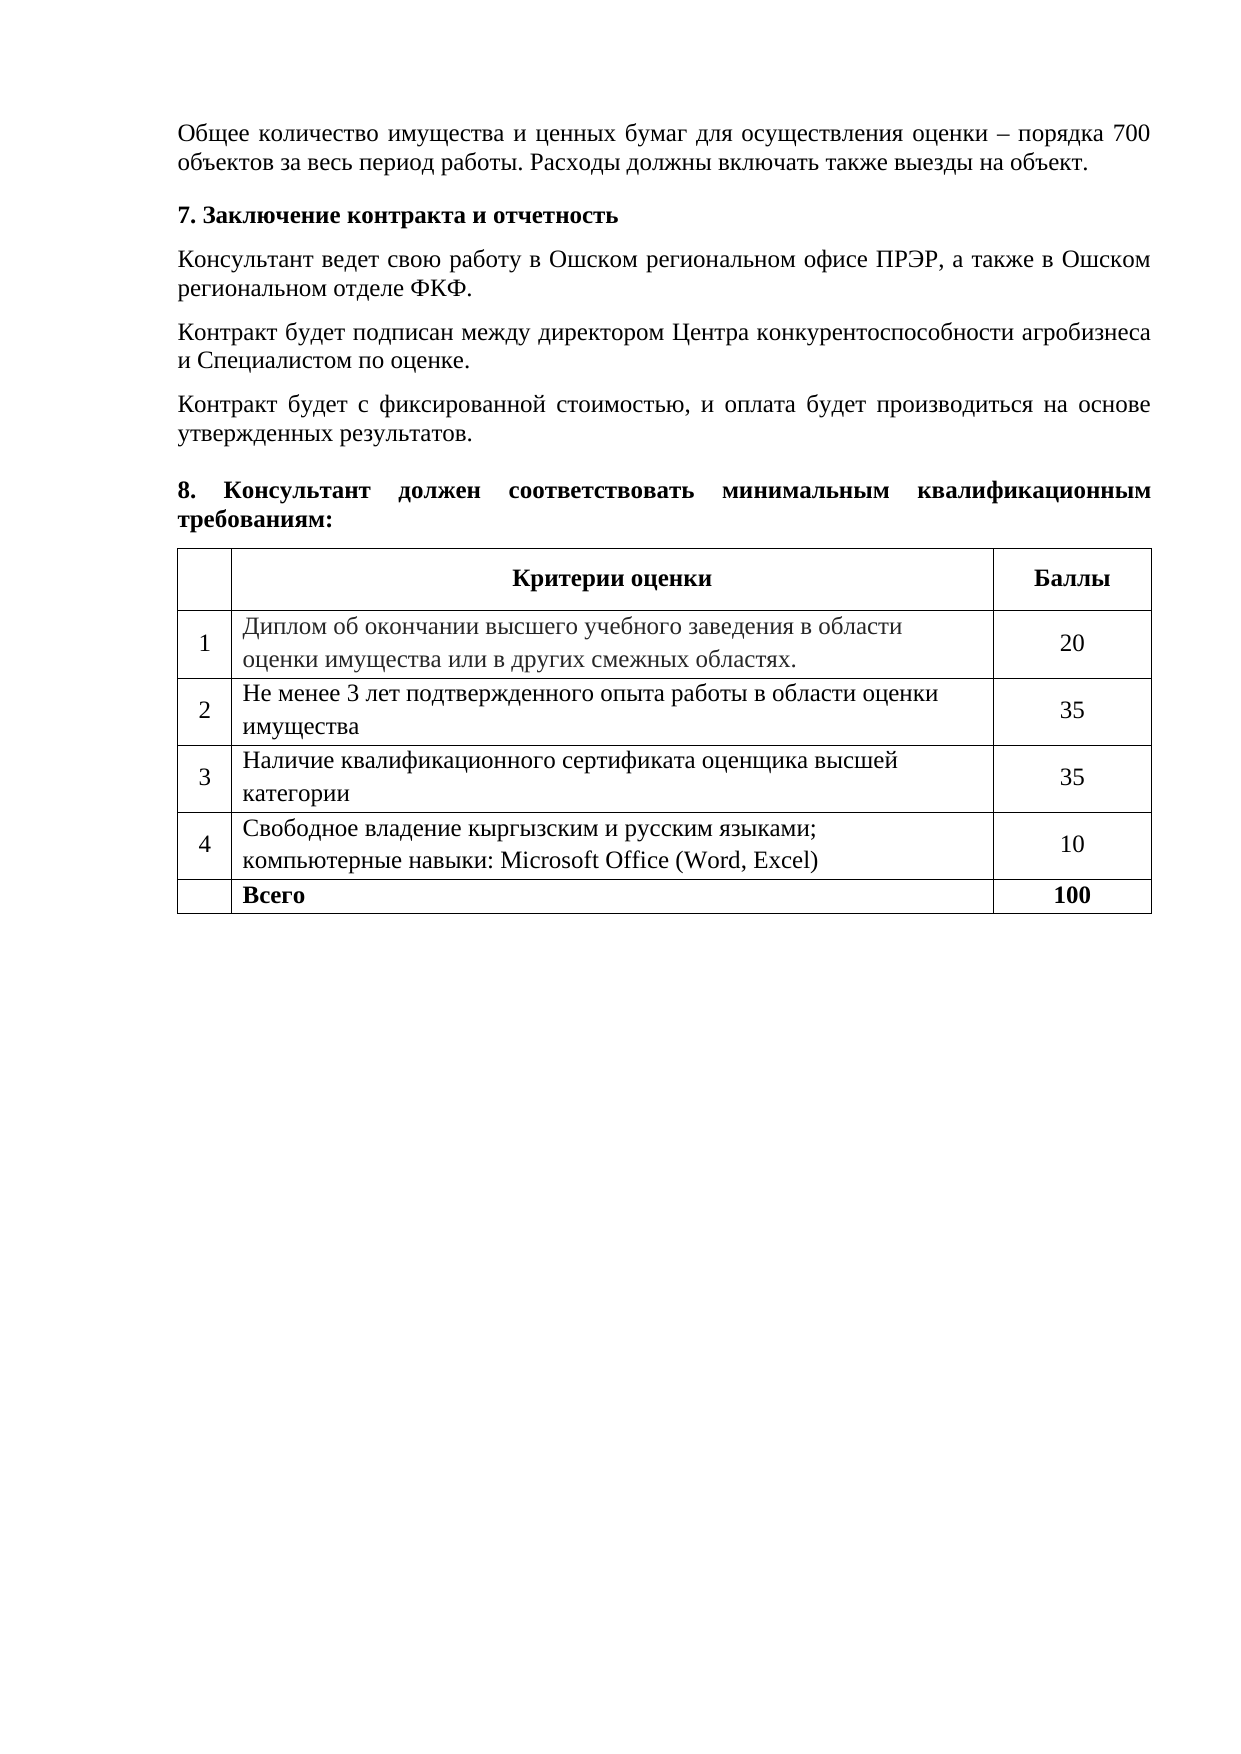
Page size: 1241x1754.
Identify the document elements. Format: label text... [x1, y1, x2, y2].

table_cell 20 [994, 611, 1151, 677]
text Контракт будет с фиксированной стоимостью, и оплата будет производиться на основе утвержденных результатов. [177, 389, 1152, 447]
table_cell 2 [178, 679, 231, 744]
text Консультант ведет свою работу в Ошском региональном офисе ПРЭР, а также в Ошском региональном отделе ФКФ. [177, 244, 1152, 302]
table_header Баллы [994, 549, 1151, 610]
table_cell [178, 880, 231, 913]
text Контракт будет подписан между директором Центра конкурентоспособности агробизнеса и Специалистом по оценке. [177, 317, 1152, 374]
text 8. Консультант должен соответствовать минимальным квалификационным требованиям: [177, 476, 1152, 533]
table_header Критерии оценки [232, 549, 993, 610]
text 7. Заключение контракта и отчетность [177, 201, 1152, 229]
table_cell 100 [994, 880, 1151, 913]
table_cell Всего [232, 880, 993, 913]
table_cell 35 [994, 746, 1151, 812]
table_cell Свободное владение кыргызским и русским языками; компьютерные навыки: Microsoft Office (Word, Excel) [232, 813, 993, 879]
table_cell 3 [178, 746, 231, 812]
text Общее количество имущества и ценных бумаг для осуществления оценки – порядка 700 объектов за весь период работы. Расходы должны включать также выезды на объект. [177, 118, 1152, 176]
table_cell 10 [994, 813, 1151, 879]
table_cell Наличие квалификационного сертификата оценщика высшей категории [232, 746, 993, 812]
table_header [178, 549, 231, 610]
table_cell 4 [178, 813, 231, 879]
table_cell Не менее 3 лет подтвержденного опыта работы в области оценки имущества [232, 679, 993, 744]
table_cell 1 [178, 611, 231, 677]
table_cell Диплом об окончании высшего учебного заведения в области оценки имущества или в других смежных областях. [232, 611, 993, 677]
table_cell 35 [994, 679, 1151, 744]
